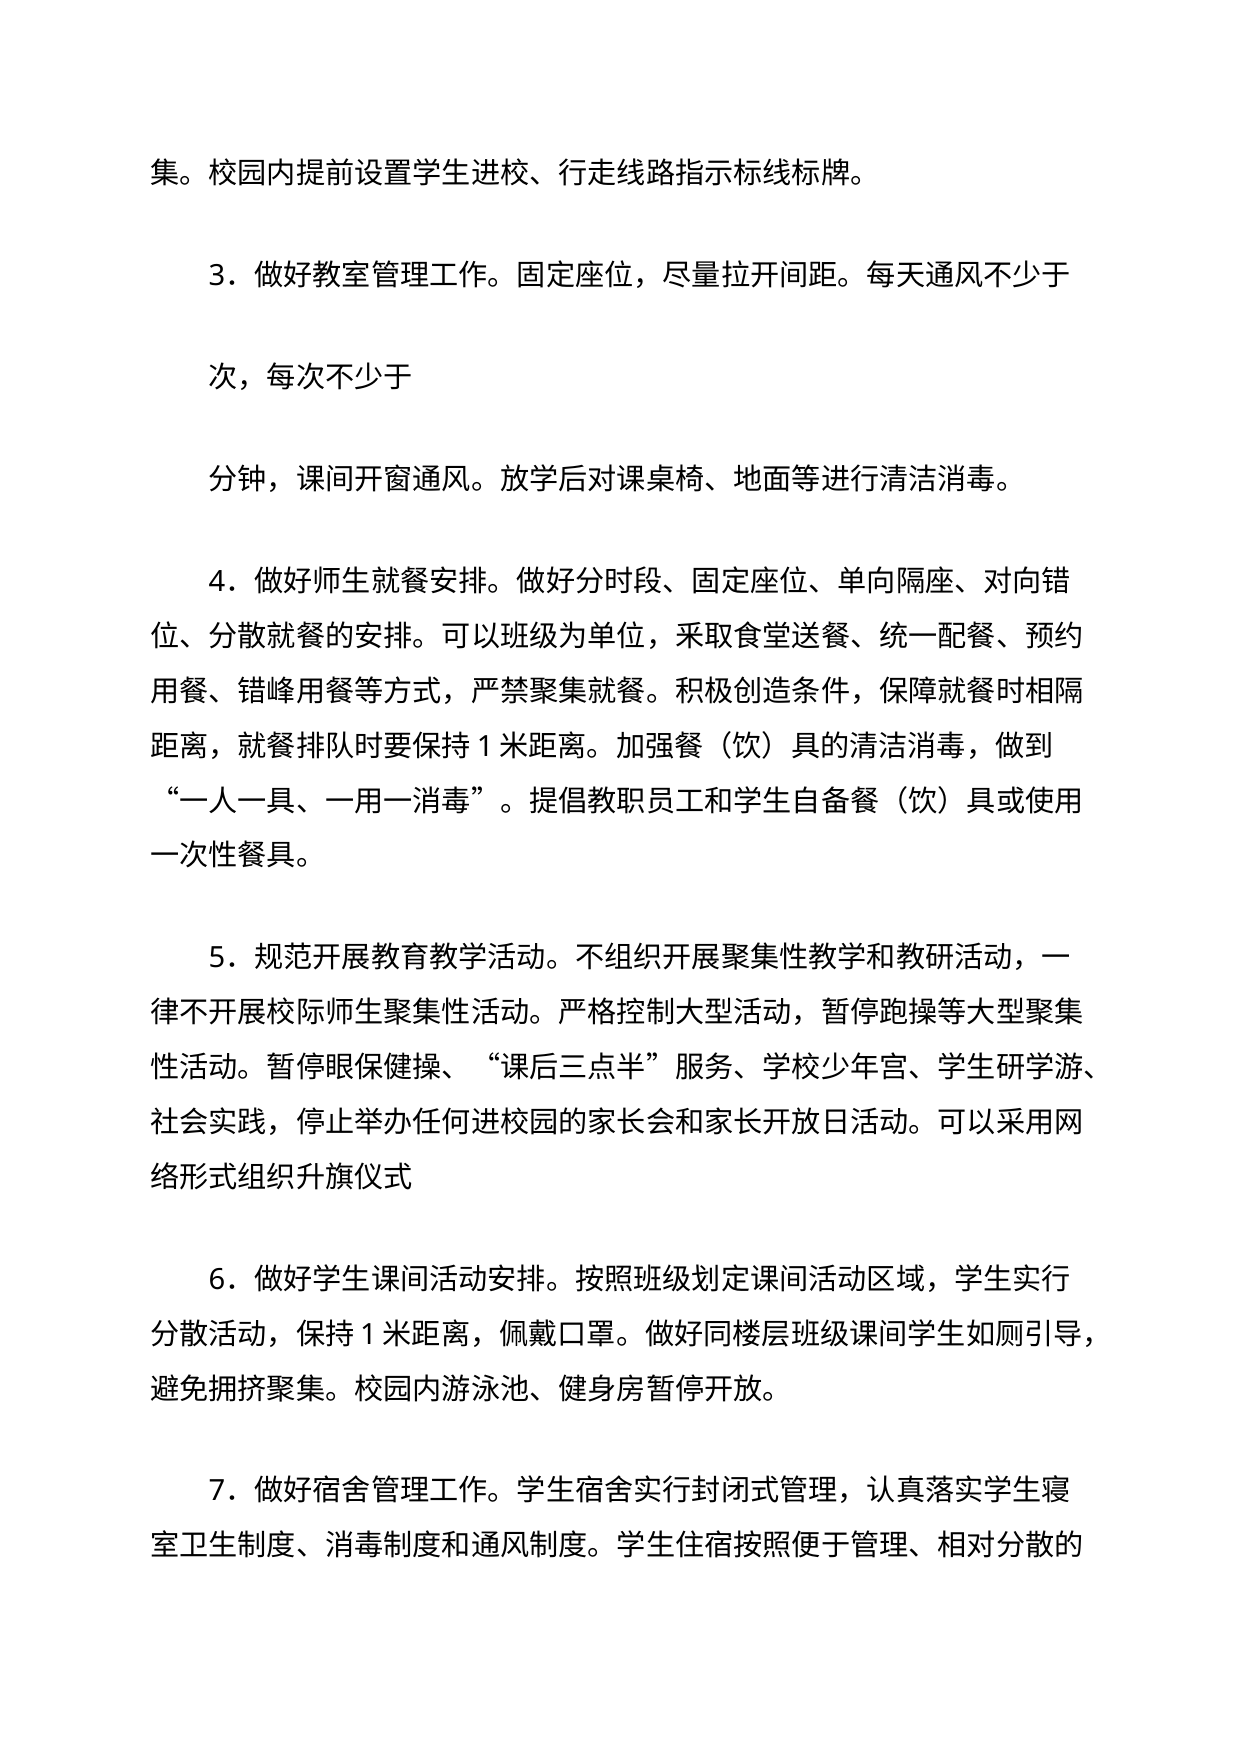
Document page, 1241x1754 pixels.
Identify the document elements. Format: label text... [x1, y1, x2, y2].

text 次，每次不少于 [150, 354, 1090, 396]
text 6．做好学生课间活动安排。按照班级划定课间活动区域，学生实行分散活动，保持1米距离，佩戴口罩。做好同楼层班级课间学生如厕引导，避免拥挤聚集。校园内游泳池、健身房暂停开放。 [150, 1255, 1090, 1407]
text 分钟，课间开窗通风。放学后对课桌椅、地面等进行清洁消毒。 [150, 456, 1090, 498]
text 4．做好师生就餐安排。做好分时段、固定座位、单向隔座、对向错位、分散就餐的安排。可以班级为单位，釆取食堂送餐、统一配餐、预约用餐、错峰用餐等方式，严禁聚集就餐。积极创造条件，保障就餐时相隔距离，就餐排队时要保持1米距离。加强餐（饮）具的清洁消毒，做到“一人一具、一用一消毒”。提倡教职员工和学生自备餐（饮）具或使用一次性餐具。 [150, 557, 1090, 874]
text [150, 1467, 1090, 1564]
text 5．规范开展教育教学活动。不组织开展聚集性教学和教研活动，一律不开展校际师生聚集性活动。严格控制大型活动，暂停跑操等大型聚集性活动。暂停眼保健操、“课后三点半”服务、学校少年宫、学生研学游、社会实践，停止举办任何进校园的家长会和家长开放日活动。可以采用网络形式组织升旗仪式 [150, 934, 1090, 1196]
text 3．做好教室管理工作。固定座位，尽量拉开间距。每天通风不少于 [150, 252, 1090, 294]
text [150, 150, 1090, 192]
